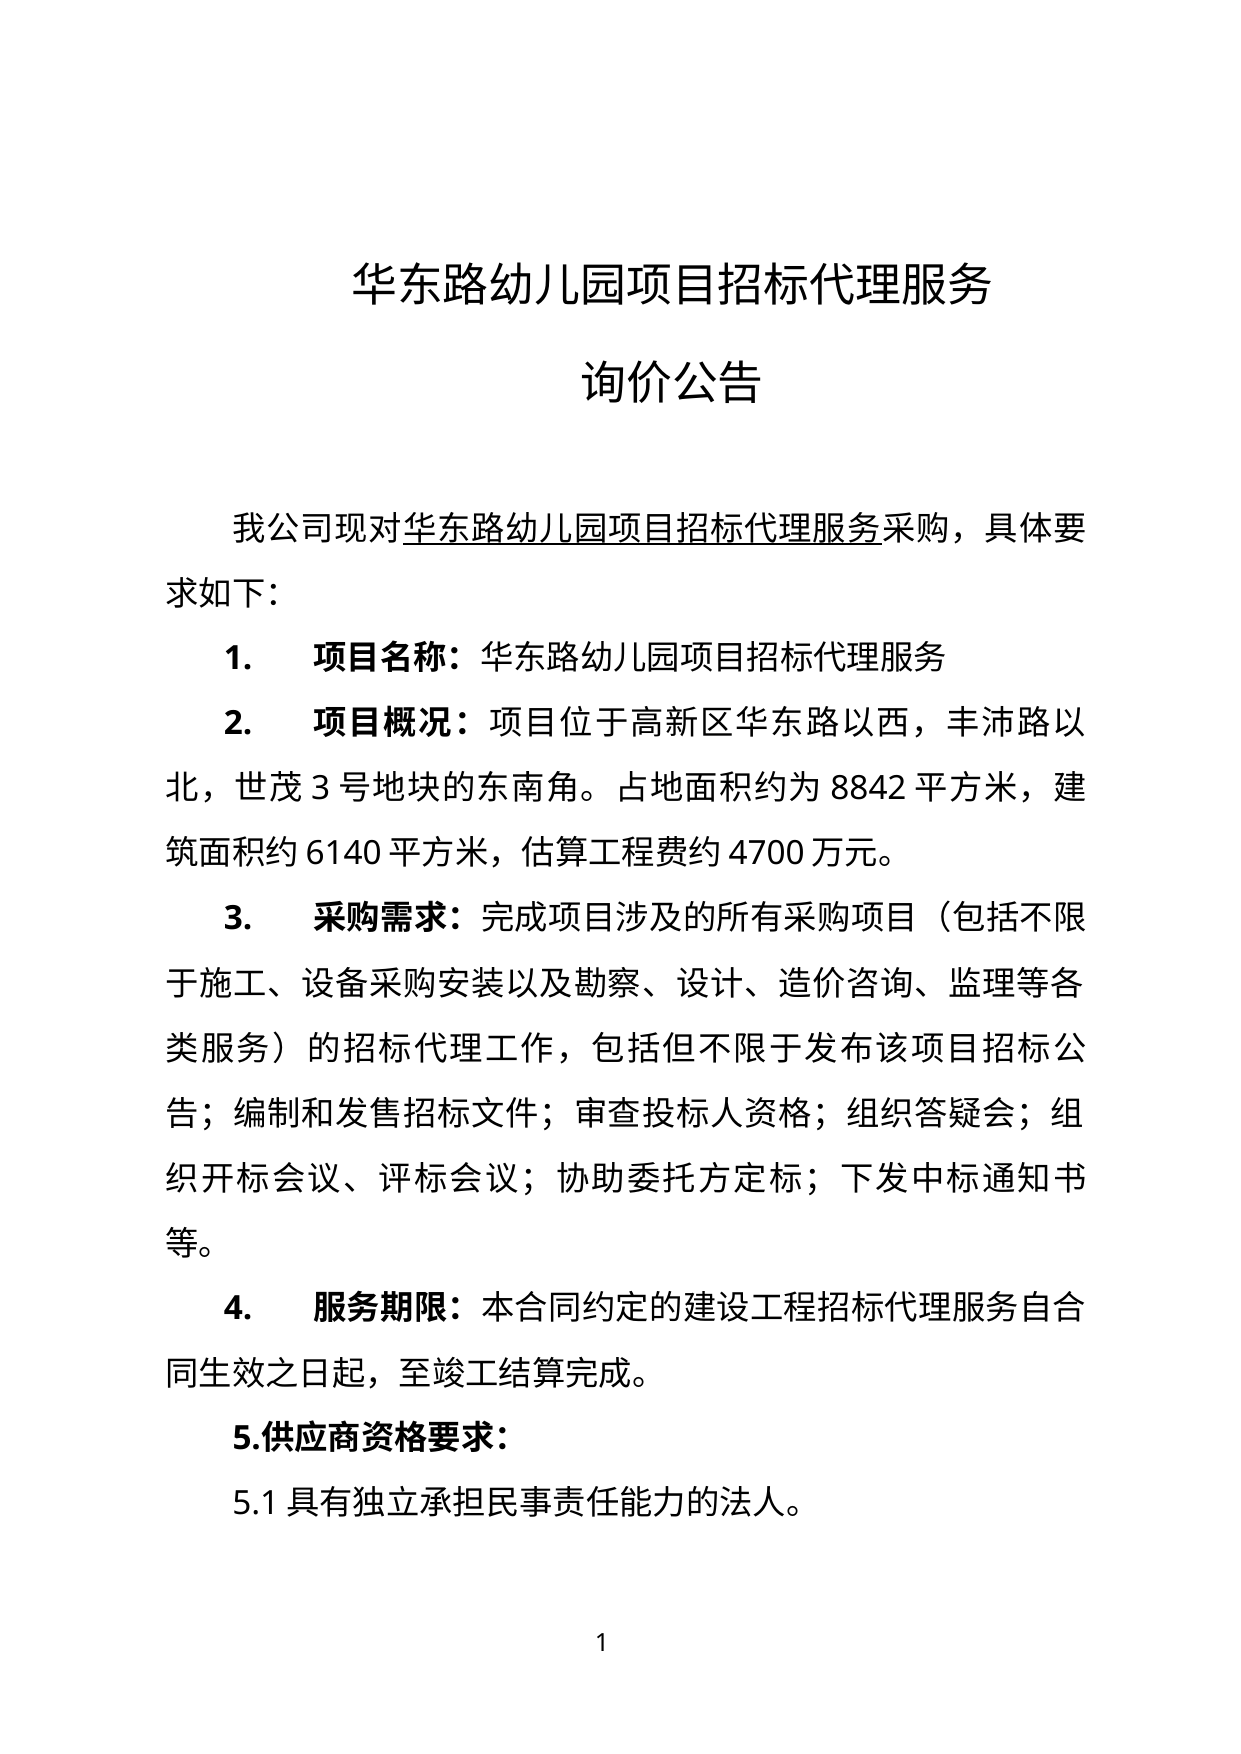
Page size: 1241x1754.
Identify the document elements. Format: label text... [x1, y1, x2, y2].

list 服务期限：本合同约定的建设工程招标代理服务自合同生效之日起，至竣工结算完成。 [165, 1273, 1087, 1403]
text 华东路幼儿园项目招标代理服务 [165, 233, 1087, 330]
list 采购需求：完成项目涉及的所有采购项目（包括不限于施工、设备采购安装以及勘察、设计、造价咨询、监理等各类服务）的招标代理工作，包括但不限于发布该项目招标公告；编制和发售招标文件；审查投标人资格；组织答疑会；组织开标会议、评标会议；协助委托方定标；下发中标通知书等。 [165, 883, 1087, 1273]
text 5.供应商资格要求： [165, 1403, 1087, 1468]
text 询价公告 [165, 330, 1087, 428]
list 项目名称：华东路幼儿园项目招标代理服务 [165, 623, 1087, 688]
list 项目概况：项目位于高新区华东路以西，丰沛路以北，世茂3号地块的东南角。占地面积约为8842平方米，建筑面积约6140平方米，估算工程费约4700万元。 [165, 688, 1087, 883]
text 5.1具有独立承担民事责任能力的法人。 [165, 1468, 1087, 1533]
text 我公司现对华东路幼儿园项目招标代理服务采购，具体要求如下： [165, 493, 1087, 623]
